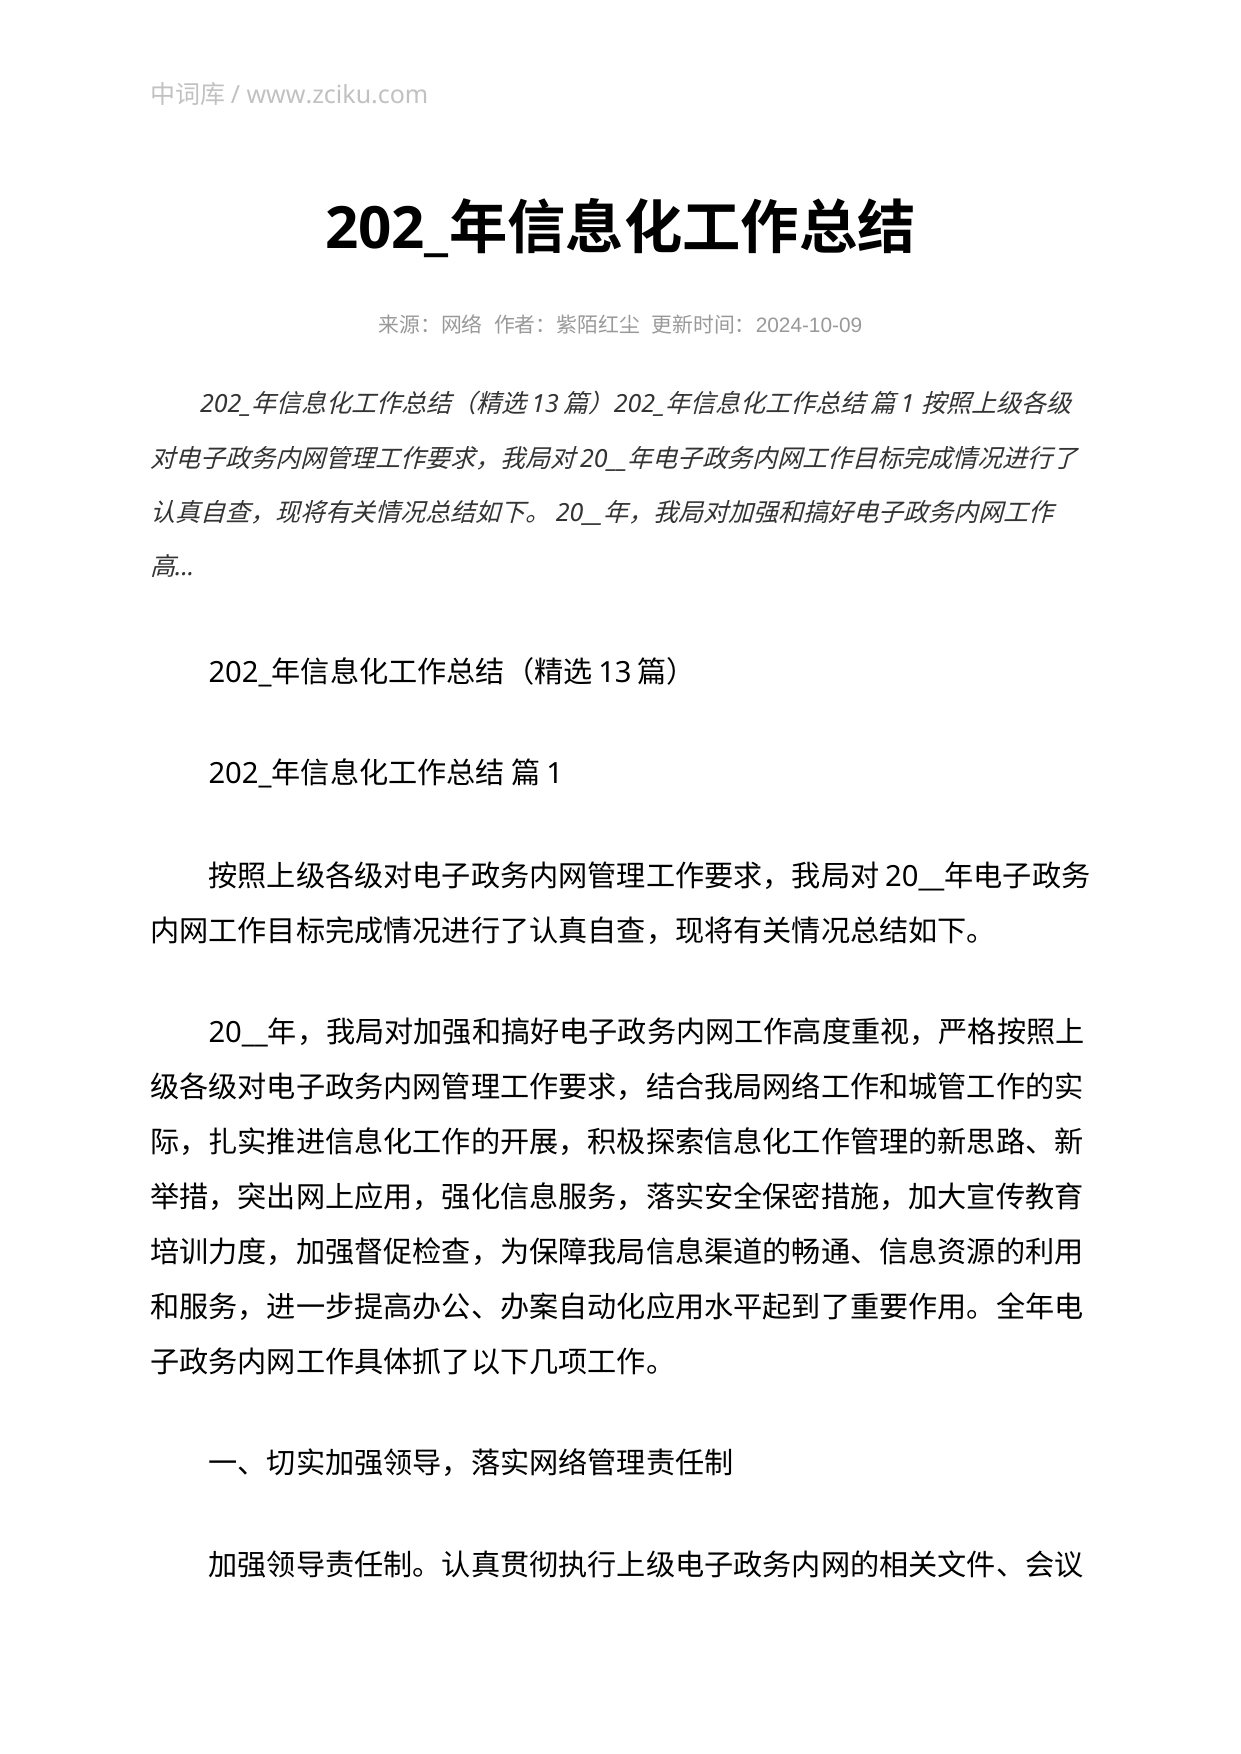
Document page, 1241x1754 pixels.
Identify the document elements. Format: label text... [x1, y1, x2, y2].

subtitle 202_年信息化工作总结 [150, 181, 1090, 266]
text 一、切实加强领导，落实网络管理责任制 [150, 1440, 1090, 1482]
text 202_年信息化工作总结（精选13篇）202_年信息化工作总结 篇1 按照上级各级对电子政务内网管理工作要求，我局对20__年电子政务内网工作目标完成情况进行了认真自查，现将有关情况总结如下。 20__年，我局对加强和搞好电子政务内网工作高... [150, 384, 1090, 583]
text 202_年信息化工作总结（精选13篇） [150, 648, 1090, 691]
text 按照上级各级对电子政务内网管理工作要求，我局对20__年电子政务内网工作目标完成情况进行了认真自查，现将有关情况总结如下。 [150, 852, 1090, 949]
text 202_年信息化工作总结 篇1 [150, 750, 1090, 792]
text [150, 1542, 1090, 1584]
text 来源：网络 作者：紫陌红尘 更新时间：2024-10-09 [150, 313, 1090, 337]
text 20__年，我局对加强和搞好电子政务内网工作高度重视，严格按照上级各级对电子政务内网管理工作要求，结合我局网络工作和城管工作的实际，扎实推进信息化工作的开展，积极探索信息化工作管理的新思路、新举措，突出网上应用，强化信息服务，落实安全保密措施，加大宣传教育培训力度，加强督促检查，为保障我局信息渠道的畅通、信息资源的利用和服务，进一步提高办公、办案自动化应用水平起到了重要作用。全年电子政务内网工作具体抓了以下几项工作。 [150, 1009, 1090, 1381]
